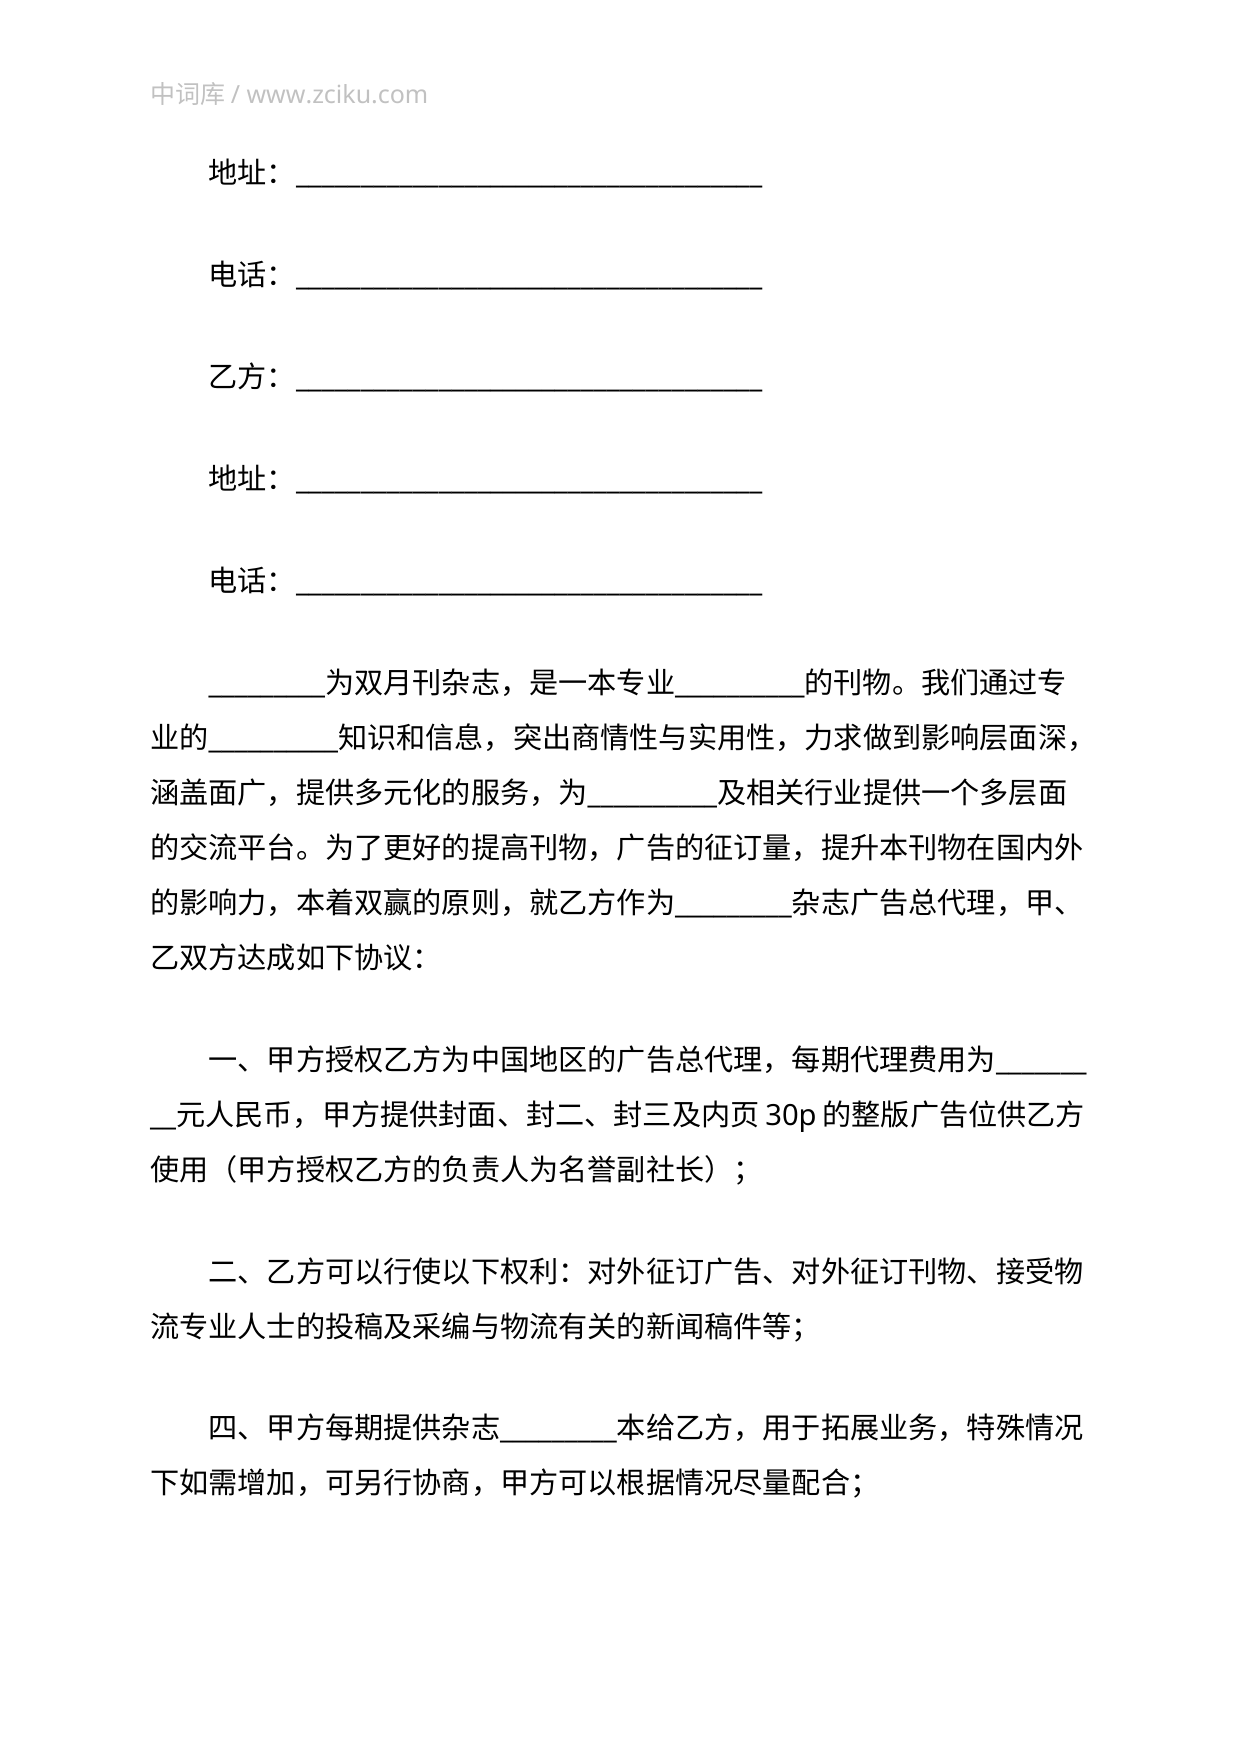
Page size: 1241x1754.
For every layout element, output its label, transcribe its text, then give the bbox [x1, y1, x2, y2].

text 电话：____________________________________ [150, 558, 1090, 600]
text 一、甲方授权乙方为中国地区的广告总代理，每期代理费用为_________元人民币，甲方提供封面、封二、封三及内页30p的整版广告位供乙方使用（甲方授权乙方的负责人为名誉副社长）； [150, 1037, 1090, 1189]
text 二、乙方可以行使以下权利：对外征订广告、对外征订刊物、接受物流专业人士的投稿及采编与物流有关的新闻稿件等； [150, 1248, 1090, 1346]
text 地址：____________________________________ [150, 150, 1090, 192]
text 地址：____________________________________ [150, 456, 1090, 498]
text _________为双月刊杂志，是一本专业__________的刊物。我们通过专业的__________知识和信息，突出商情性与实用性，力求做到影响层面深，涵盖面广，提供多元化的服务，为__________及相关行业提供一个多层面的交流平台。为了更好的提高刊物，广告的征订量，提升本刊物在国内外的影响力，本着双赢的原则，就乙方作为_________杂志广告总代理，甲、乙双方达成如下协议： [150, 660, 1090, 977]
text 电话：____________________________________ [150, 252, 1090, 294]
text 四、甲方每期提供杂志_________本给乙方，用于拓展业务，特殊情况下如需增加，可另行协商，甲方可以根据情况尽量配合； [150, 1405, 1090, 1502]
text 乙方：____________________________________ [150, 354, 1090, 396]
